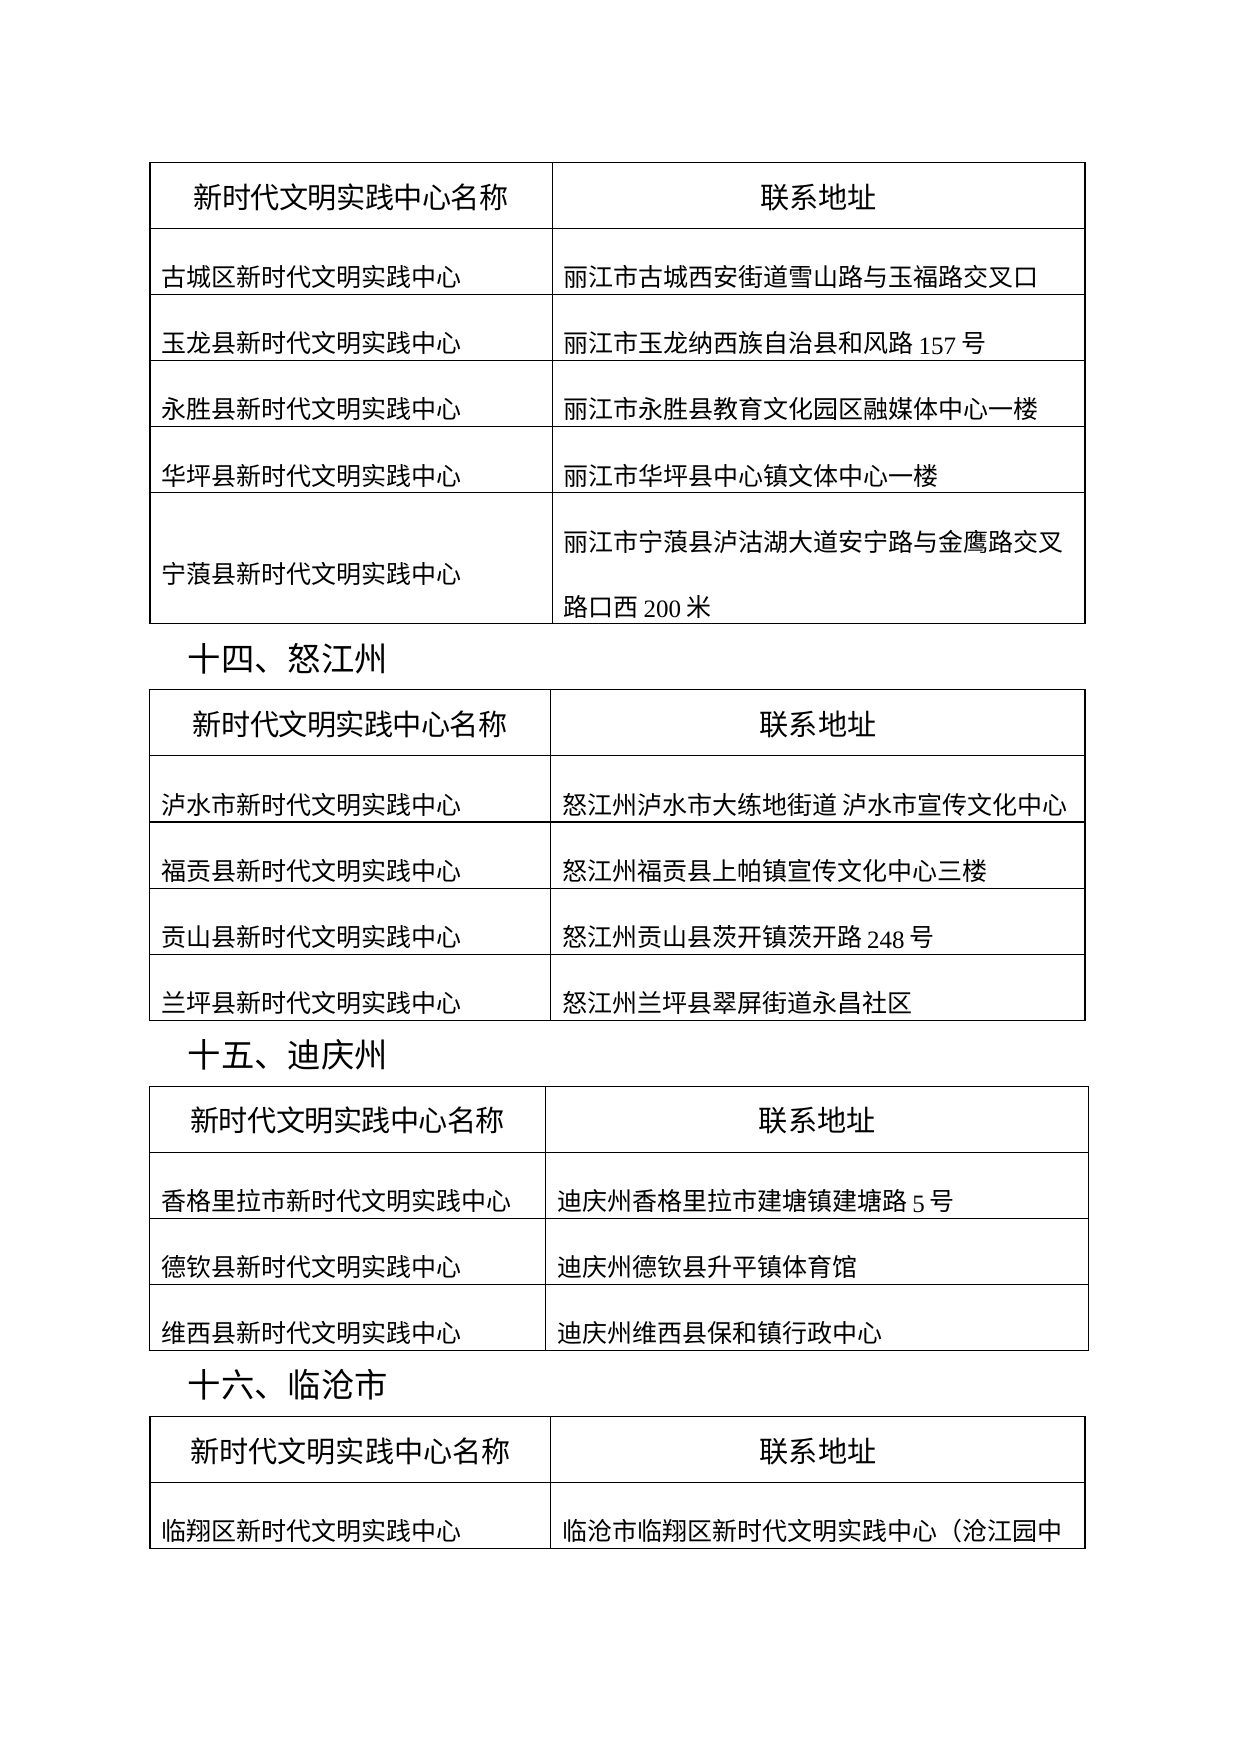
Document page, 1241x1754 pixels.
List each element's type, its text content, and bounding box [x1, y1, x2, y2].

table_header 联系地址 [551, 690, 1084, 755]
table_cell 德钦县新时代文明实践中心 [150, 1219, 545, 1284]
table_header 新时代文明实践中心名称 [151, 163, 552, 228]
table_cell 丽江市玉龙纳西族自治县和风路157号 [553, 295, 1084, 360]
table_cell 香格里拉市新时代文明实践中心 [150, 1153, 545, 1218]
table_header 联系地址 [553, 163, 1084, 228]
text 十五、迪庆州 [187, 1021, 1053, 1086]
table_header 联系地址 [546, 1087, 1088, 1152]
text 十四、怒江州 [187, 624, 1053, 689]
table_cell 怒江州兰坪县翠屏街道永昌社区 [551, 955, 1084, 1019]
table_header 联系地址 [551, 1417, 1084, 1482]
table_header 新时代文明实践中心名称 [151, 1417, 550, 1482]
table_cell 丽江市古城西安街道雪山路与玉福路交叉口 [553, 229, 1084, 294]
table_cell 迪庆州维西县保和镇行政中心 [546, 1285, 1088, 1350]
table_cell 华坪县新时代文明实践中心 [151, 427, 552, 492]
table_cell 永胜县新时代文明实践中心 [151, 361, 552, 426]
table_header 新时代文明实践中心名称 [150, 1087, 545, 1152]
table_cell 泸水市新时代文明实践中心 [150, 756, 550, 821]
table_cell 迪庆州德钦县升平镇体育馆 [546, 1219, 1088, 1284]
table_cell 迪庆州香格里拉市建塘镇建塘路5号 [546, 1153, 1088, 1218]
table_cell 怒江州福贡县上帕镇宣传文化中心三楼 [551, 823, 1084, 887]
table_cell 怒江州贡山县茨开镇茨开路248号 [551, 889, 1084, 953]
text 十六、临沧市 [187, 1351, 1053, 1416]
table_cell 临翔区新时代文明实践中心 [151, 1483, 550, 1548]
table_cell 宁蒗县新时代文明实践中心 [151, 493, 552, 623]
table_cell 丽江市永胜县教育文化园区融媒体中心一楼 [553, 361, 1084, 426]
table_cell 贡山县新时代文明实践中心 [150, 889, 550, 953]
table_cell 兰坪县新时代文明实践中心 [150, 955, 550, 1019]
table_cell 维西县新时代文明实践中心 [150, 1285, 545, 1350]
table_cell 玉龙县新时代文明实践中心 [151, 295, 552, 360]
table_header 新时代文明实践中心名称 [150, 690, 550, 755]
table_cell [551, 1483, 1084, 1548]
table_cell 丽江市华坪县中心镇文体中心一楼 [553, 427, 1084, 492]
table_cell 福贡县新时代文明实践中心 [150, 823, 550, 887]
table_cell 怒江州泸水市大练地街道 泸水市宣传文化中心 [551, 756, 1084, 821]
table_cell 丽江市宁蒗县泸沽湖大道安宁路与金鹰路交叉路口西200米 [553, 493, 1084, 623]
table_cell 古城区新时代文明实践中心 [151, 229, 552, 294]
